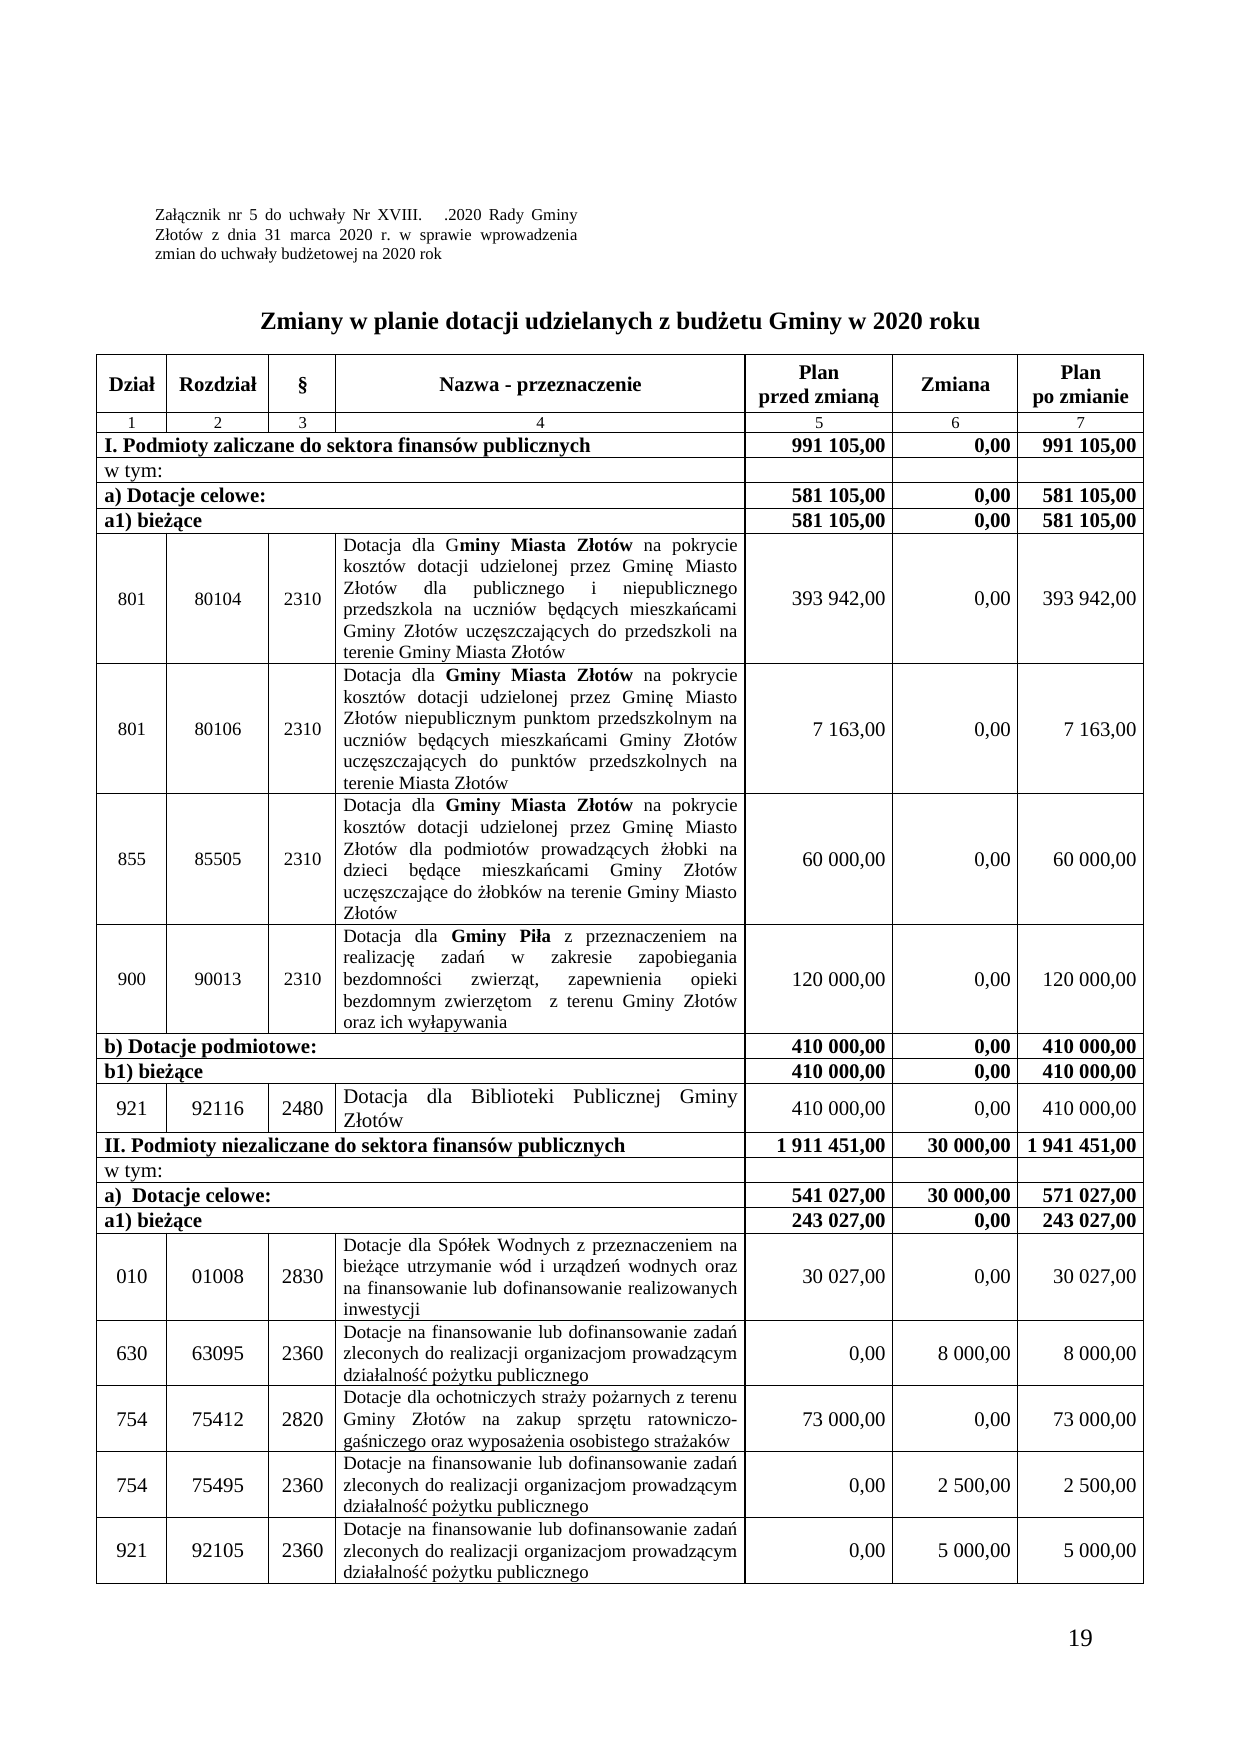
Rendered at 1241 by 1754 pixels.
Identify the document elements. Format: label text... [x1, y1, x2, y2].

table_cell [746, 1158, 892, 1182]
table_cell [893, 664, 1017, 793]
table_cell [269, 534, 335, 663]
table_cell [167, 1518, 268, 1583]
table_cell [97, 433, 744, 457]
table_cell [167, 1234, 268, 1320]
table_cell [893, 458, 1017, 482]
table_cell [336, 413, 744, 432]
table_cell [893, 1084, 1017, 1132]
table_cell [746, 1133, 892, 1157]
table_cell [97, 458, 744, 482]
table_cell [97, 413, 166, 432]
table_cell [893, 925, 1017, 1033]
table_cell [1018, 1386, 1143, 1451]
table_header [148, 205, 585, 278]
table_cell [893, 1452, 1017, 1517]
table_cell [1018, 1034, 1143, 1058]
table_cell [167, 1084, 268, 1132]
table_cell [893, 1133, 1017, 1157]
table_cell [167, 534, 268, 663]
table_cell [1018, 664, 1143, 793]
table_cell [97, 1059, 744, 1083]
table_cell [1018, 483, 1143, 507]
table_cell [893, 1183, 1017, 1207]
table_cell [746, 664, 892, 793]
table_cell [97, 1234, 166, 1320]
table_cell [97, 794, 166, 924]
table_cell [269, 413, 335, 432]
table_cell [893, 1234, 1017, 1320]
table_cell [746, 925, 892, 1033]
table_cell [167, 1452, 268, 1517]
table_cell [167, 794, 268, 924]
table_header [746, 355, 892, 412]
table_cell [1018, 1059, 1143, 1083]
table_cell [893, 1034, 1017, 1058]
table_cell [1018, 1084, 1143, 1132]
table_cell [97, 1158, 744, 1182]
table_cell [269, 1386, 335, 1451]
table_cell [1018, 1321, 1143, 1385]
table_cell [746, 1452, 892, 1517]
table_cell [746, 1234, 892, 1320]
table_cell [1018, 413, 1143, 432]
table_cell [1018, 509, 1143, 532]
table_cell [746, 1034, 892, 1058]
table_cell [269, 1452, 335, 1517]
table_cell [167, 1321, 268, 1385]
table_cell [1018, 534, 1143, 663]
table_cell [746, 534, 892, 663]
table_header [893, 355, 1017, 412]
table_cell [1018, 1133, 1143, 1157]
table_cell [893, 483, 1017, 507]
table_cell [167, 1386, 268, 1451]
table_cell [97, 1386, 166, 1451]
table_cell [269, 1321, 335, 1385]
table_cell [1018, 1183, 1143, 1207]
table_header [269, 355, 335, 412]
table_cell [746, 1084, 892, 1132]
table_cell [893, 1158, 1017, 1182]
text Zmiany w planie dotacji udzielanych z budżetu Gminy w 2020 roku [148, 306, 1092, 335]
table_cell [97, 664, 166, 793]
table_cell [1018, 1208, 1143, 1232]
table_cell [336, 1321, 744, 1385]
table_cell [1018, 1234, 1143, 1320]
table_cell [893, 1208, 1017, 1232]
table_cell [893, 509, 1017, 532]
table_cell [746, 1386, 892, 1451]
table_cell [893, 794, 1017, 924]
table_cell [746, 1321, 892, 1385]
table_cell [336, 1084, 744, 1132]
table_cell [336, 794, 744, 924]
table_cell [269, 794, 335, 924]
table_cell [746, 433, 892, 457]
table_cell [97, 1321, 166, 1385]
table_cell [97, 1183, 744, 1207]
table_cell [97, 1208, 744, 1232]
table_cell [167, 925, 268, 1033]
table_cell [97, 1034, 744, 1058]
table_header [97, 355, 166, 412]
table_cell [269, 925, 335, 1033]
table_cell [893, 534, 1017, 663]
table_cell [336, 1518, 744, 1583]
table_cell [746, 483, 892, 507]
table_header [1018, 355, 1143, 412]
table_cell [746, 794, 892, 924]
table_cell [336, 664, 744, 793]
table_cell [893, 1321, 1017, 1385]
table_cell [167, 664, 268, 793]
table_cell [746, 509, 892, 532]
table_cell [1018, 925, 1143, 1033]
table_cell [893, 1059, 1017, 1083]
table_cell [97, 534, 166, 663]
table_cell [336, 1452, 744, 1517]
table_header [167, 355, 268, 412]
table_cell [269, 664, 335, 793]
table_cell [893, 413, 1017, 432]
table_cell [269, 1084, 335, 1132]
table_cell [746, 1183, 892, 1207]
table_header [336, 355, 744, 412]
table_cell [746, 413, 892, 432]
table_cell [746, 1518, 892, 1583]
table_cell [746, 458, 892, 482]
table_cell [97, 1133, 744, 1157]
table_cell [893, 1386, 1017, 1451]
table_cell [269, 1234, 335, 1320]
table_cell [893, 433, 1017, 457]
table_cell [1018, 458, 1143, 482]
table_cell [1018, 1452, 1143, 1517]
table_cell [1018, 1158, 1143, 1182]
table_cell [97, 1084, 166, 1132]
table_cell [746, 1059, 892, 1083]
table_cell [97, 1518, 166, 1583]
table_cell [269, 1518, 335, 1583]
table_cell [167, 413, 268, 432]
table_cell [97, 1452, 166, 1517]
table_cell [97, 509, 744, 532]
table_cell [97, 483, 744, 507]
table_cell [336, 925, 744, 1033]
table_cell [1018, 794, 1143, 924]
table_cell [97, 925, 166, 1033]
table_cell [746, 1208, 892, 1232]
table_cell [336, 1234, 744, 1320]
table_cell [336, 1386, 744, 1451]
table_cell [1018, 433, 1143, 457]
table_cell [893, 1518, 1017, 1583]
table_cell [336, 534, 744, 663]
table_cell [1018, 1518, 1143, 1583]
